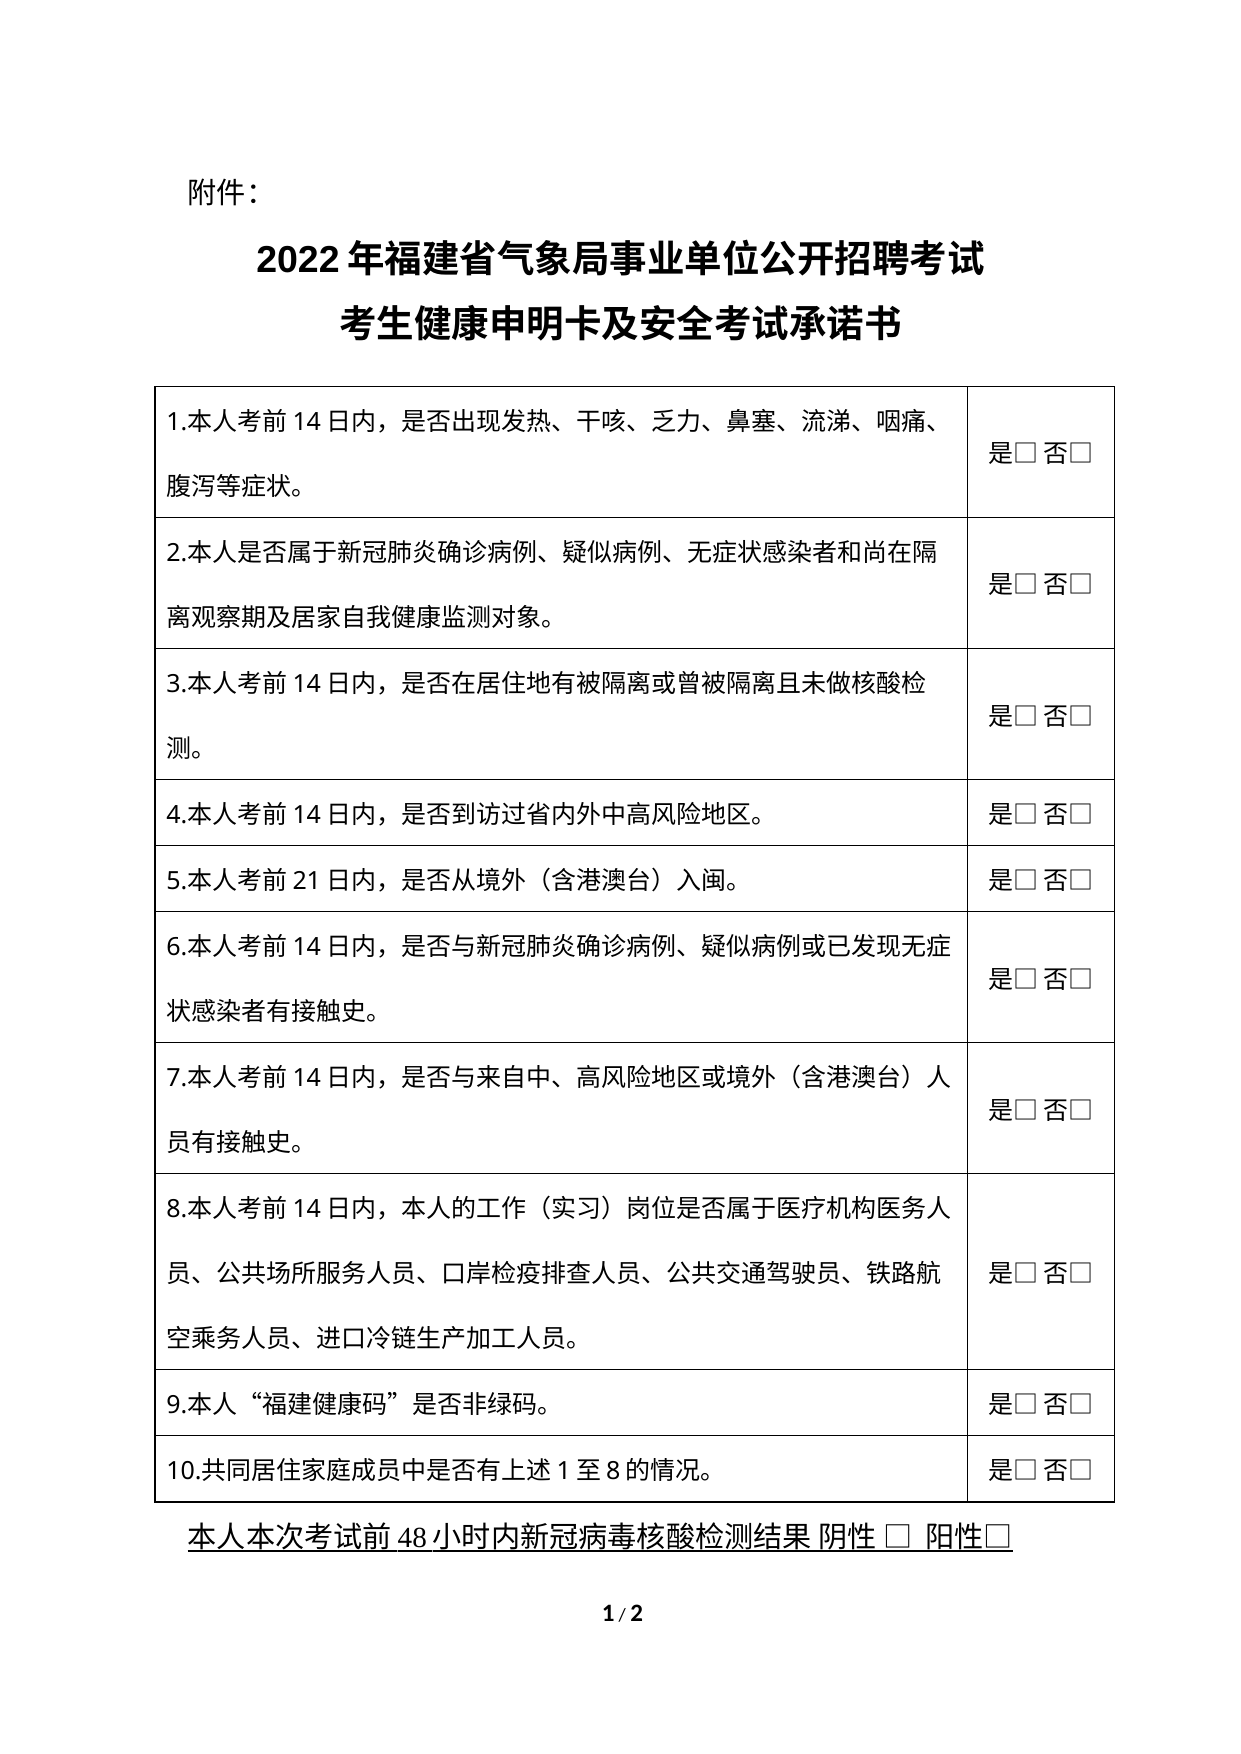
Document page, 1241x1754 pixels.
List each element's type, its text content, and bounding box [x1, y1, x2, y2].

text 2022年福建省气象局事业单位公开招聘考试 [187, 223, 1053, 288]
table_cell 是□ 否□ [968, 1436, 1114, 1501]
table_cell 6.本人考前14日内，是否与新冠肺炎确诊病例、疑似病例或已发现无症状感染者有接触史。 [156, 912, 967, 1042]
table_cell 8.本人考前14日内，本人的工作（实习）岗位是否属于医疗机构医务人员、公共场所服务人员、口岸检疫排查人员、公共交通驾驶员、铁路航空乘务人员、进口冷链生产加工人员。 [156, 1174, 967, 1369]
text 本人本次考试前48小时内新冠病毒核酸检测结果 阴性 □ 阳性□ [187, 1503, 1053, 1567]
table_cell 是□ 否□ [968, 1043, 1114, 1173]
table_cell 是□ 否□ [968, 649, 1114, 779]
table_header 1.本人考前14日内，是否出现发热、干咳、乏力、鼻塞、流涕、咽痛、腹泻等症状。 [156, 387, 967, 517]
table_cell 是□ 否□ [968, 780, 1114, 845]
table_cell 9.本人“福建健康码”是否非绿码。 [156, 1370, 967, 1435]
table_cell 是□ 否□ [968, 518, 1114, 648]
table_cell 是□ 否□ [968, 912, 1114, 1042]
table_cell 10.共同居住家庭成员中是否有上述1至8的情况。 [156, 1436, 967, 1501]
table_cell 2.本人是否属于新冠肺炎确诊病例、疑似病例、无症状感染者和尚在隔离观察期及居家自我健康监测对象。 [156, 518, 967, 648]
table_cell 是□ 否□ [968, 1174, 1114, 1369]
text 附件： [187, 158, 1053, 223]
table_header 是□ 否□ [968, 387, 1114, 517]
table_cell 5.本人考前21日内，是否从境外（含港澳台）入闽。 [156, 846, 967, 911]
text 考生健康申明卡及安全考试承诺书 [187, 288, 1053, 353]
table_cell 3.本人考前14日内，是否在居住地有被隔离或曾被隔离且未做核酸检测。 [156, 649, 967, 779]
table_cell 4.本人考前14日内，是否到访过省内外中高风险地区。 [156, 780, 967, 845]
table_cell 是□ 否□ [968, 1370, 1114, 1435]
table_cell 是□ 否□ [968, 846, 1114, 911]
table_cell 7.本人考前14日内，是否与来自中、高风险地区或境外（含港澳台）人员有接触史。 [156, 1043, 967, 1173]
